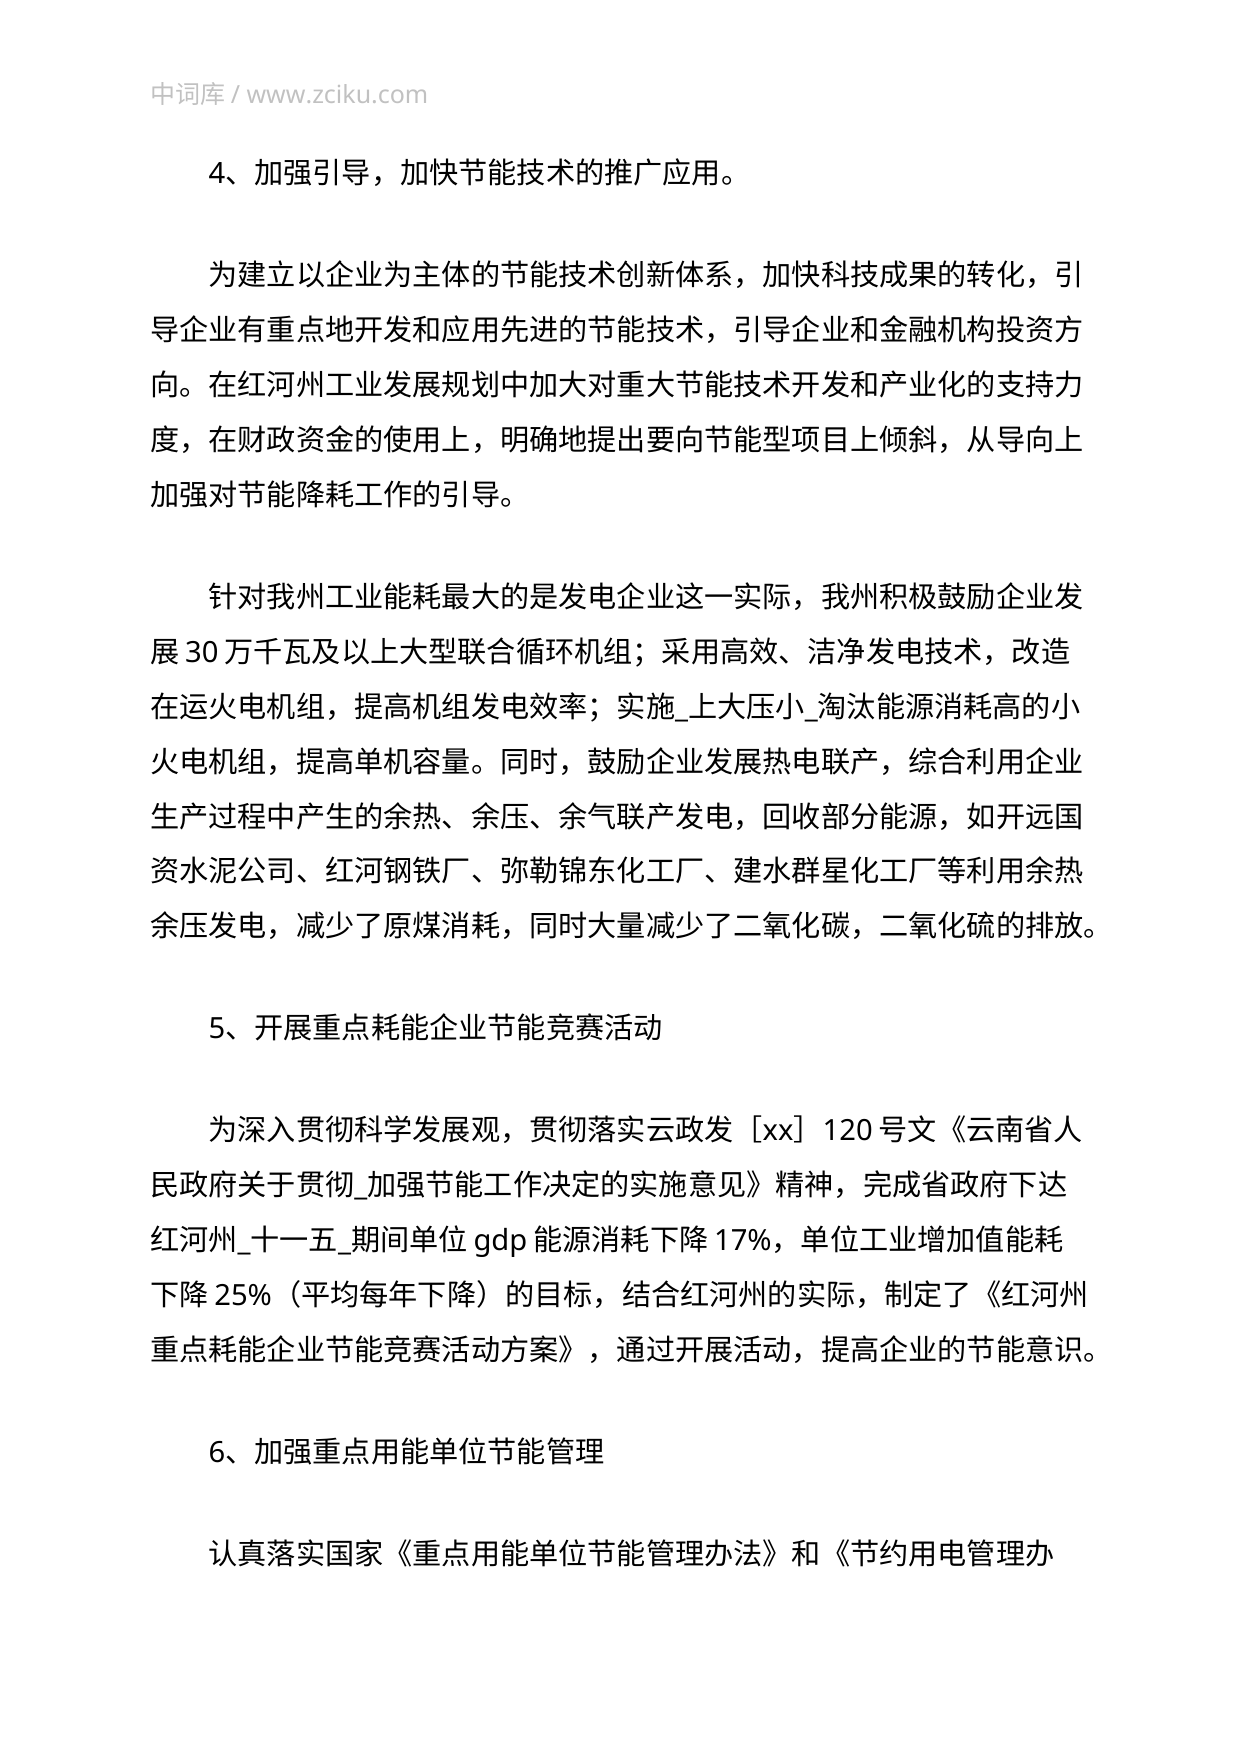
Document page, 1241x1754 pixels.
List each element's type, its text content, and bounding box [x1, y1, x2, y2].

text 针对我州工业能耗最大的是发电企业这一实际，我州积极鼓励企业发展30万千瓦及以上大型联合循环机组；采用高效、洁净发电技术，改造在运火电机组，提高机组发电效率；实施_上大压小_淘汰能源消耗高的小火电机组，提高单机容量。同时，鼓励企业发展热电联产，综合利用企业生产过程中产生的余热、余压、余气联产发电，回收部分能源，如开远国资水泥公司、红河钢铁厂、弥勒锦东化工厂、建水群星化工厂等利用余热余压发电，减少了原煤消耗，同时大量减少了二氧化碳，二氧化硫的排放。 [150, 573, 1090, 945]
text 5、开展重点耗能企业节能竞赛活动 [150, 1005, 1090, 1047]
text 4、加强引导，加快节能技术的推广应用。 [150, 150, 1090, 192]
text 为深入贯彻科学发展观，贯彻落实云政发［xx］120号文《云南省人民政府关于贯彻_加强节能工作决定的实施意见》精神，完成省政府下达红河州_十一五_期间单位gdp能源消耗下降17%，单位工业增加值能耗下降25%（平均每年下降）的目标，结合红河州的实际，制定了《红河州重点耗能企业节能竞赛活动方案》，通过开展活动，提高企业的节能意识。 [150, 1107, 1090, 1369]
text 6、加强重点用能单位节能管理 [150, 1428, 1090, 1471]
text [150, 1530, 1090, 1573]
text 为建立以企业为主体的节能技术创新体系，加快科技成果的转化，引导企业有重点地开发和应用先进的节能技术，引导企业和金融机构投资方向。在红河州工业发展规划中加大对重大节能技术开发和产业化的支持力度，在财政资金的使用上，明确地提出要向节能型项目上倾斜，从导向上加强对节能降耗工作的引导。 [150, 252, 1090, 514]
